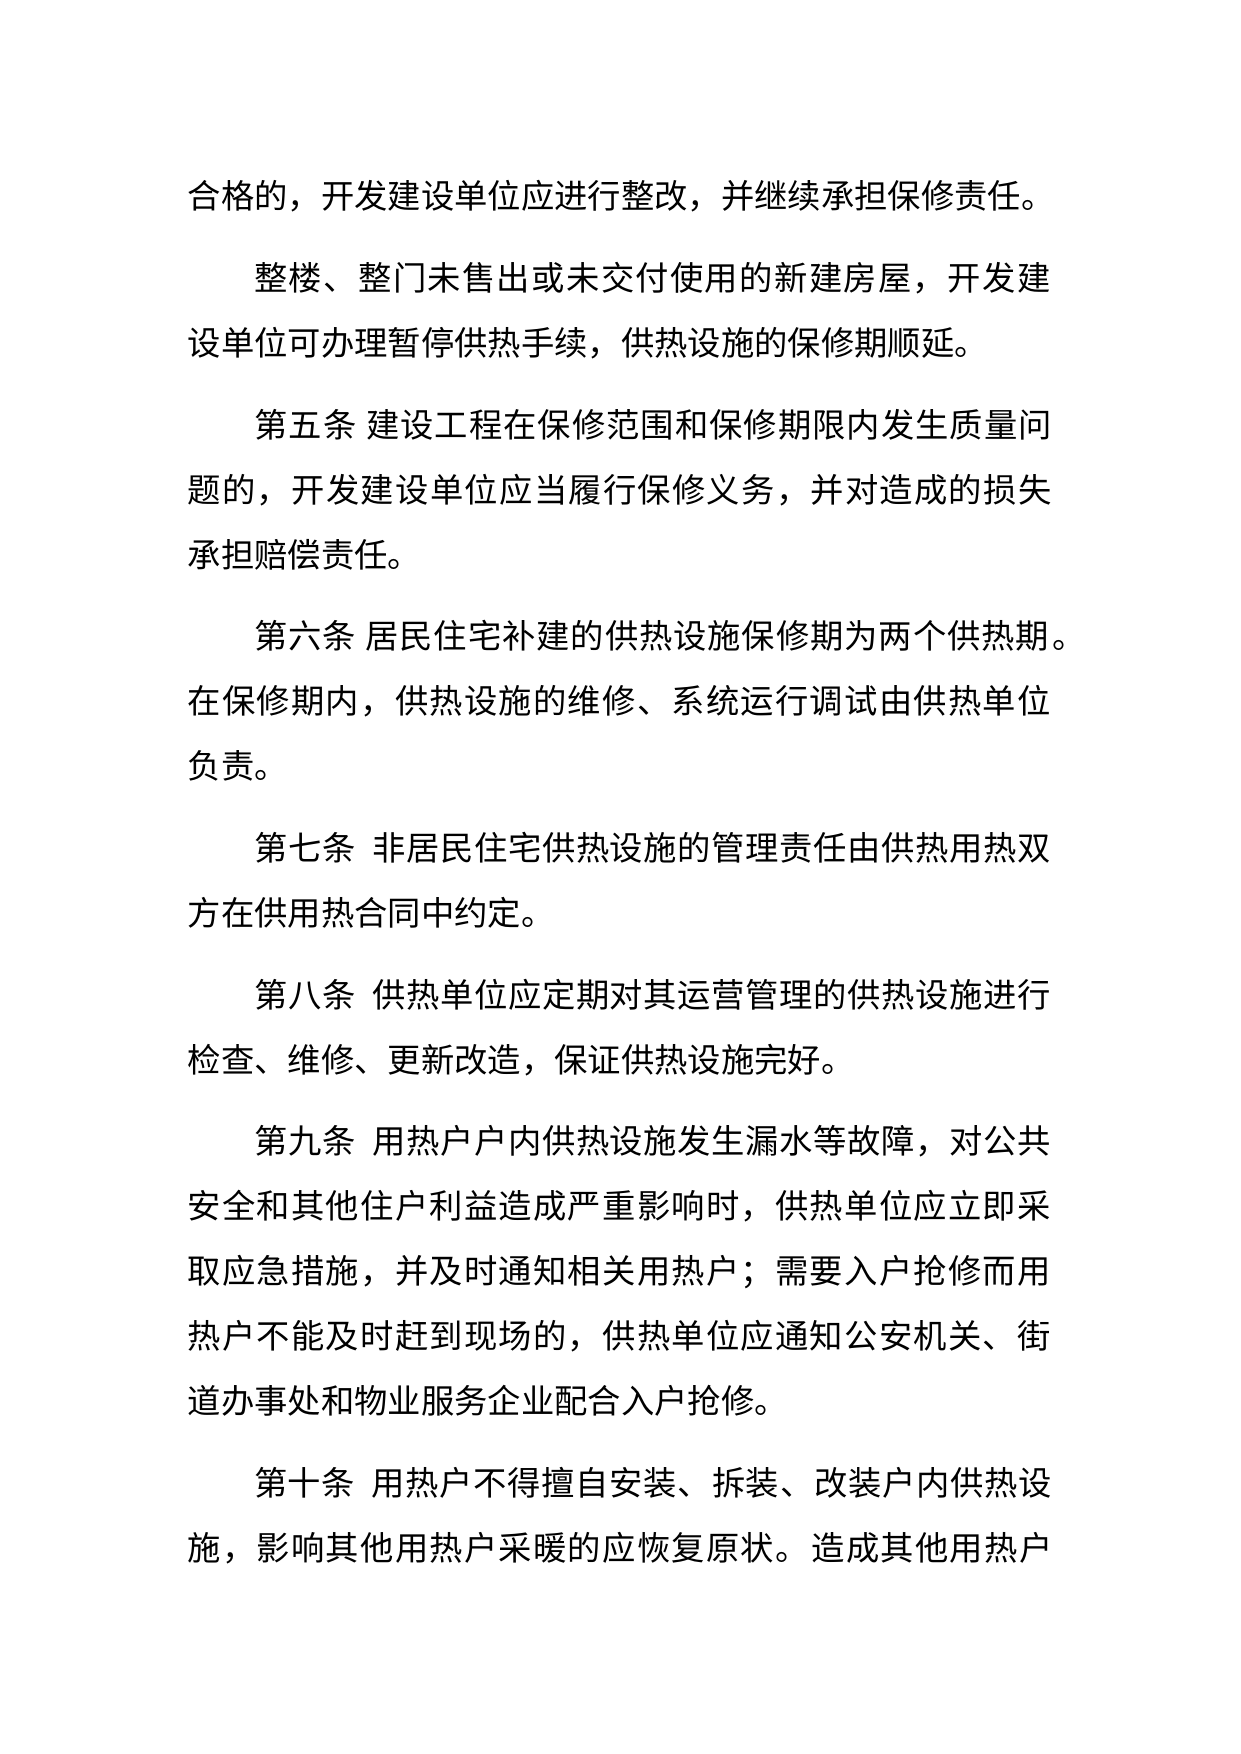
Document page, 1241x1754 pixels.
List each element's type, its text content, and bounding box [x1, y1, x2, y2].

text 第九条 用热户户内供热设施发生漏水等故障，对公共安全和其他住户利益造成严重影响时，供热单位应立即采取应急措施，并及时通知相关用热户；需要入户抢修而用热户不能及时赶到现场的，供热单位应通知公安机关、街道办事处和物业服务企业配合入户抢修。 [187, 1107, 1053, 1432]
text 第六条 居民住宅补建的供热设施保修期为两个供热期。在保修期内，供热设施的维修、系统运行调试由供热单位负责。 [187, 602, 1053, 797]
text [187, 162, 1053, 227]
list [187, 1449, 1053, 1579]
text 第五条 建设工程在保修范围和保修期限内发生质量问题的，开发建设单位应当履行保修义务，并对造成的损失承担赔偿责任。 [187, 390, 1053, 585]
text 第八条 供热单位应定期对其运营管理的供热设施进行检查、维修、更新改造，保证供热设施完好。 [187, 960, 1053, 1090]
text 第七条 非居民住宅供热设施的管理责任由供热用热双方在供用热合同中约定。 [187, 814, 1053, 944]
text 整楼、整门未售出或未交付使用的新建房屋，开发建设单位可办理暂停供热手续，供热设施的保修期顺延。 [187, 244, 1053, 374]
